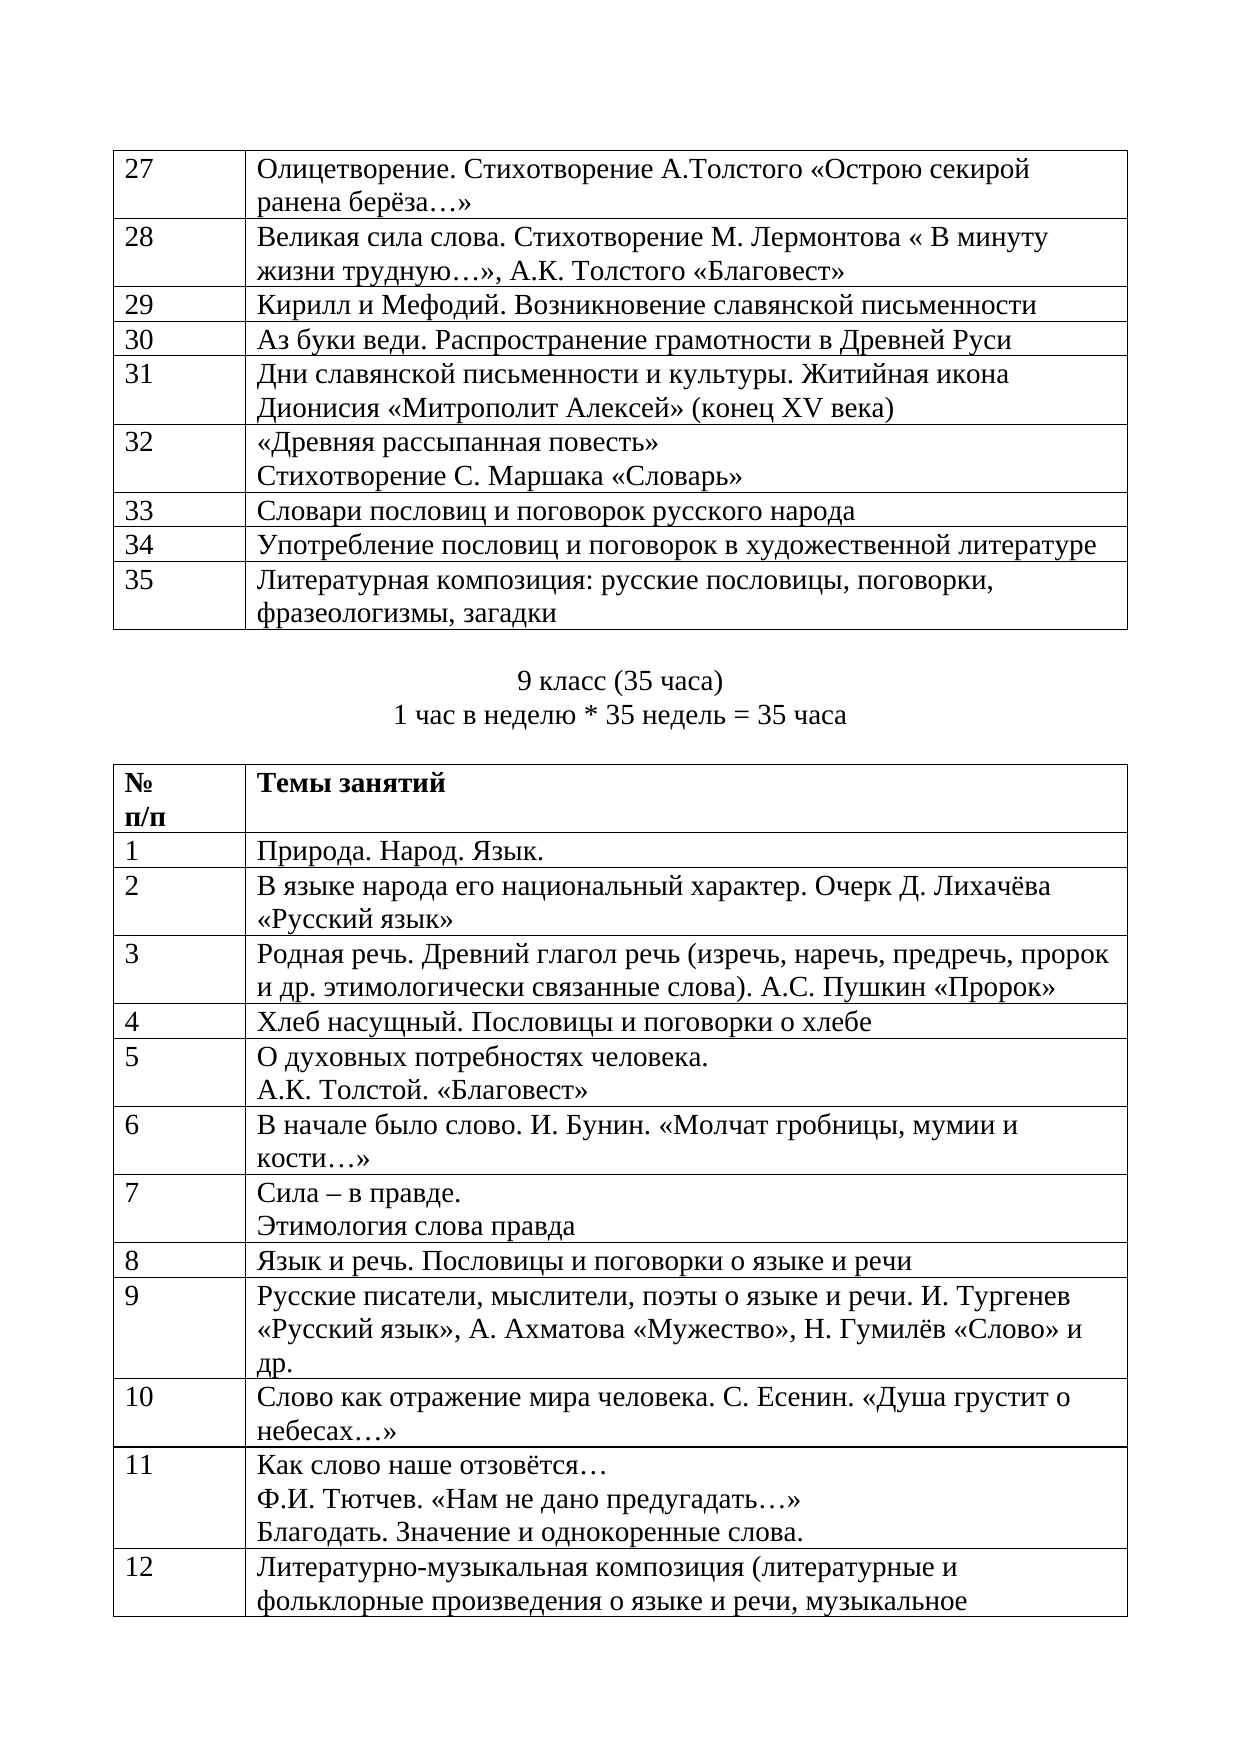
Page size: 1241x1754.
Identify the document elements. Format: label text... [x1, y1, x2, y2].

table_cell Великая сила слова. Стихотворение М. Лермонтова « В минуту жизни трудную…», А.К. Толстого «Благовест» [246, 219, 1127, 286]
table_cell О духовных потребностях человека. А.К. Толстой. «Благовест» [246, 1039, 1127, 1106]
table_cell 33 [114, 493, 245, 526]
table_cell Родная речь. Древний глагол речь (изречь, наречь, предречь, пророк и др. этимологически связанные слова). А.С. Пушкин «Пророк» [246, 936, 1127, 1003]
table_cell Употребление пословиц и поговорок в художественной литературе [246, 527, 1127, 561]
table_cell Дни славянской письменности и культуры. Житийная икона Дионисия «Митрополит Алексей» (конец XV века) [246, 356, 1127, 423]
table_cell Кирилл и Мефодий. Возникновение славянской письменности [246, 287, 1127, 321]
table_cell 12 [114, 1549, 245, 1616]
table_cell 9 [114, 1278, 245, 1378]
table_cell В языке народа его национальный характер. Очерк Д. Лихачёва «Русский язык» [246, 868, 1127, 935]
table_cell В начале было слово. И. Бунин. «Молчат гробницы, мумии и кости…» [246, 1107, 1127, 1174]
table_cell 1 [114, 833, 245, 867]
table_cell 29 [114, 287, 245, 321]
table_cell 32 [114, 425, 245, 492]
table_header Темы занятий [246, 765, 1127, 832]
table_cell «Древняя рассыпанная повесть» Стихотворение С. Маршака «Словарь» [246, 425, 1127, 492]
table_cell Сила – в правде. Этимология слова правда [246, 1175, 1127, 1242]
table_cell Русские писатели, мыслители, поэты о языке и речи. И. Тургенев «Русский язык», А. Ахматова «Мужество», Н. Гумилёв «Слово» и др. [246, 1278, 1127, 1378]
table_cell 11 [114, 1448, 245, 1548]
table_cell Хлеб насущный. Пословицы и поговорки о хлебе [246, 1004, 1127, 1038]
table_cell Олицетворение. Стихотворение А.Толстого «Острою секирой ранена берёза…» [246, 151, 1127, 218]
table_header № п/п [114, 765, 245, 832]
table_cell 7 [114, 1175, 245, 1242]
table_cell 31 [114, 356, 245, 423]
table_cell 34 [114, 527, 245, 561]
table_cell 27 [114, 151, 245, 218]
table_cell 10 [114, 1379, 245, 1446]
table_cell 2 [114, 868, 245, 935]
table_cell 30 [114, 322, 245, 355]
table_cell Словари пословиц и поговорок русского народа [246, 493, 1127, 526]
text 1 час в неделю * 35 недель = 35 часа [112, 697, 1128, 731]
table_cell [246, 1549, 1127, 1616]
table_cell Язык и речь. Пословицы и поговорки о языке и речи [246, 1243, 1127, 1277]
table_cell Литературная композиция: русские пословицы, поговорки, фразеологизмы, загадки [246, 562, 1127, 629]
table_cell 5 [114, 1039, 245, 1106]
table_cell 35 [114, 562, 245, 629]
table_cell Как слово наше отзовётся… Ф.И. Тютчев. «Нам не дано предугадать…» Благодать. Значение и однокоренные слова. [246, 1448, 1127, 1548]
table_cell 4 [114, 1004, 245, 1038]
table_cell 8 [114, 1243, 245, 1277]
table_cell Слово как отражение мира человека. С. Есенин. «Душа грустит о небесах…» [246, 1379, 1127, 1446]
table_cell Природа. Народ. Язык. [246, 833, 1127, 867]
text 9 класс (35 часа) [112, 663, 1128, 697]
table_cell 3 [114, 936, 245, 1003]
table_cell Аз буки веди. Распространение грамотности в Древней Руси [246, 322, 1127, 355]
table_cell 28 [114, 219, 245, 286]
table_cell 6 [114, 1107, 245, 1174]
